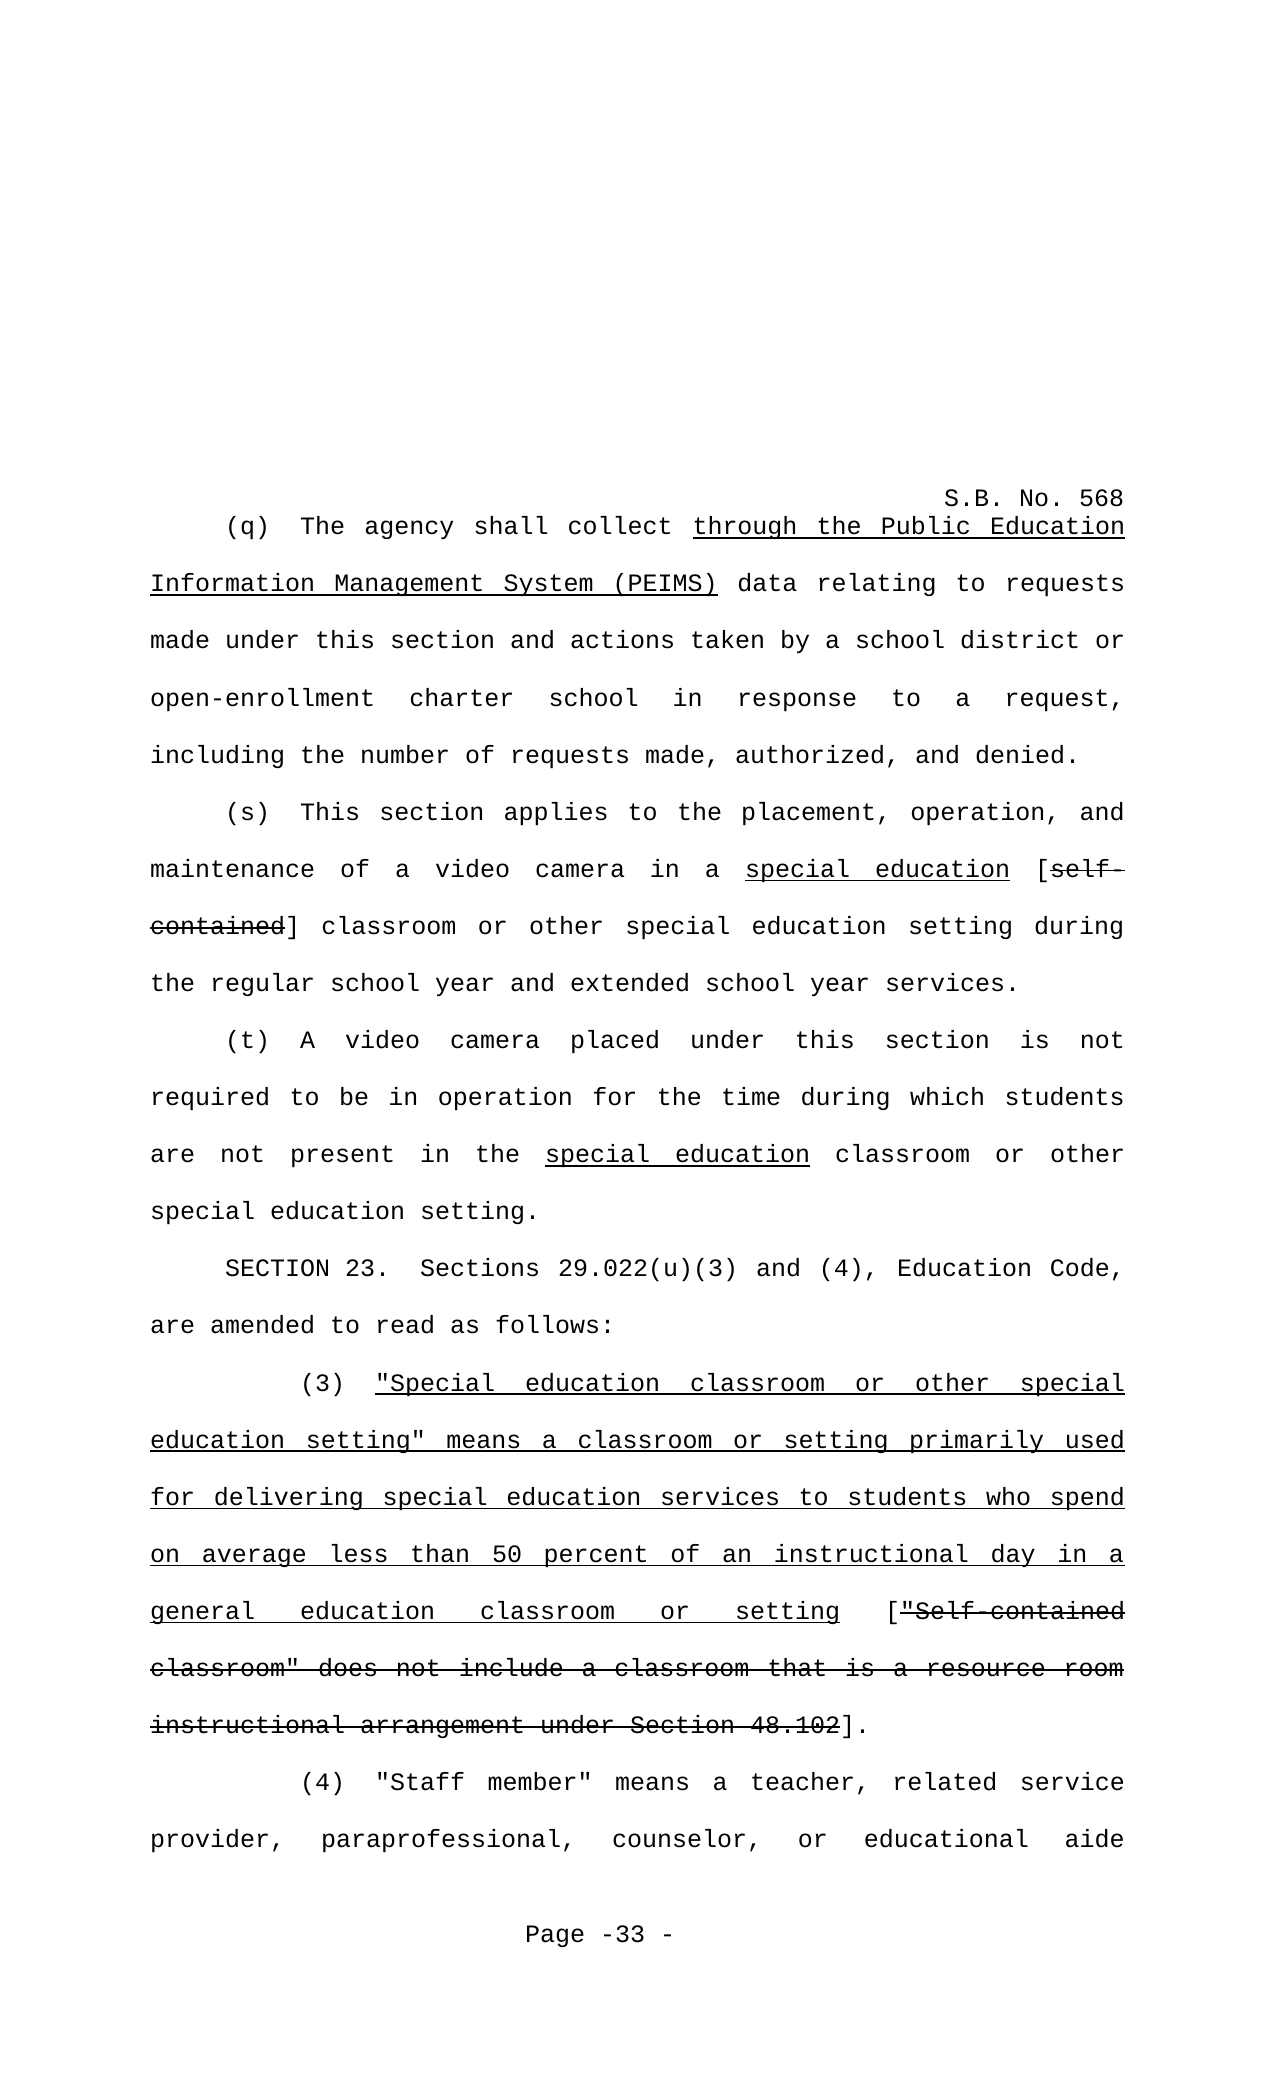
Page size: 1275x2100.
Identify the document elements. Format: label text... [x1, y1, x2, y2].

text (3) "Special education classroom or other special education setting" means a classroom or setting primarily used for delivering special education services to students who spend on average less than 50 percent of an instructional day in a general education classroom or setting ["Self-contained classroom" does not include a classroom that is a resource room instructional arrangement under Section 48.102]. [150, 1509, 1125, 1565]
text (3) "Special education classroom or other special education setting" means a classroom or setting primarily used for delivering special education services to students who spend on average less than 50 percent of an instructional day in a general education classroom or setting ["Self-contained classroom" does not include a classroom that is a resource room instructional arrangement under Section 48.102]. [150, 1452, 1125, 1508]
text (s) This section applies to the placement, operation, and maintenance of a video camera in a special education [self-contained] classroom or other special education setting during the regular school year and extended school year services. [150, 799, 1125, 999]
text (t) A video camera placed under this section is not required to be in operation for the time during which students are not present in the special education classroom or other special education setting. [150, 1027, 1125, 1227]
text (3) "Special education classroom or other special education setting" means a classroom or setting primarily used for delivering special education services to students who spend on average less than 50 percent of an instructional day in a general education classroom or setting ["Self-contained classroom" does not include a classroom that is a resource room instructional arrangement under Section 48.102]. [150, 1370, 1125, 1450]
text SECTION 23. Sections 29.022(u)(3) and (4), Education Code, are amended to read as follows: [150, 1256, 1125, 1341]
text (q) The agency shall collect through the Public Education Information Management System (PEIMS) data relating to requests made under this section and actions taken by a school district or open-enrollment charter school in response to a request, including the number of requests made, authorized, and denied. [150, 514, 1125, 771]
text (3) "Special education classroom or other special education setting" means a classroom or setting primarily used for delivering special education services to students who spend on average less than 50 percent of an instructional day in a general education classroom or setting ["Self-contained classroom" does not include a classroom that is a resource room instructional arrangement under Section 48.102]. [150, 1566, 1125, 1741]
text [150, 1769, 1125, 1855]
